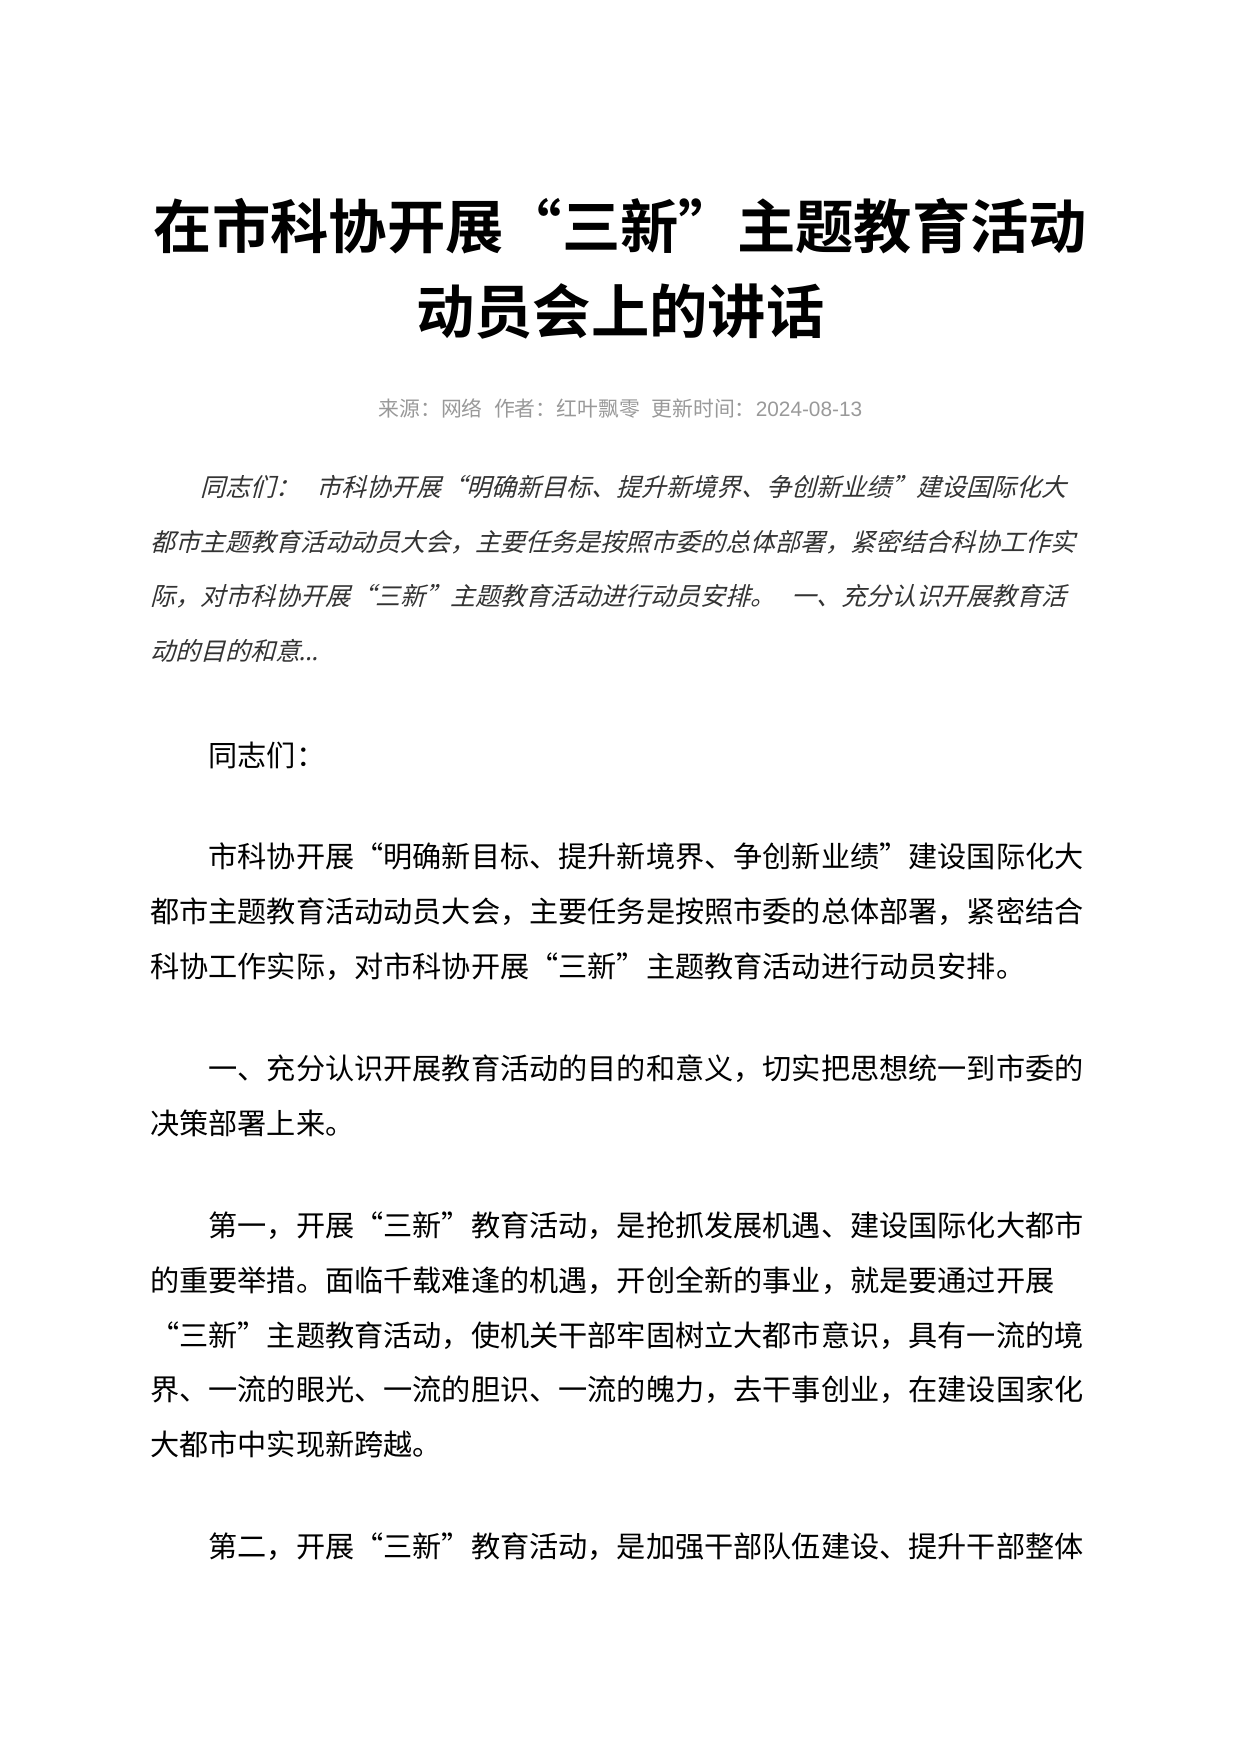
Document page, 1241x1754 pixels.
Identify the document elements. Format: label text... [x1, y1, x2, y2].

text 一、充分认识开展教育活动的目的和意义，切实把思想统一到市委的决策部署上来。 [150, 1046, 1090, 1143]
text 第一，开展“三新”教育活动，是抢抓发展机遇、建设国际化大都市的重要举措。面临千载难逢的机遇，开创全新的事业，就是要通过开展“三新”主题教育活动，使机关干部牢固树立大都市意识，具有一流的境界、一流的眼光、一流的胆识、一流的魄力，去干事创业，在建设国家化大都市中实现新跨越。 [150, 1202, 1090, 1464]
text 来源：网络 作者：红叶飘零 更新时间：2024-08-13 [150, 397, 1090, 421]
text 同志们： 市科协开展“明确新目标、提升新境界、争创新业绩”建设国际化大都市主题教育活动动员大会，主要任务是按照市委的总体部署，紧密结合科协工作实际，对市科协开展“三新”主题教育活动进行动员安排。 一、充分认识开展教育活动的目的和意... [150, 468, 1090, 667]
text 同志们： [150, 732, 1090, 774]
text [150, 1524, 1090, 1566]
text 市科协开展“明确新目标、提升新境界、争创新业绩”建设国际化大都市主题教育活动动员大会，主要任务是按照市委的总体部署，紧密结合科协工作实际，对市科协开展“三新”主题教育活动进行动员安排。 [150, 834, 1090, 986]
subtitle 在市科协开展“三新”主题教育活动动员会上的讲话 [150, 181, 1090, 350]
